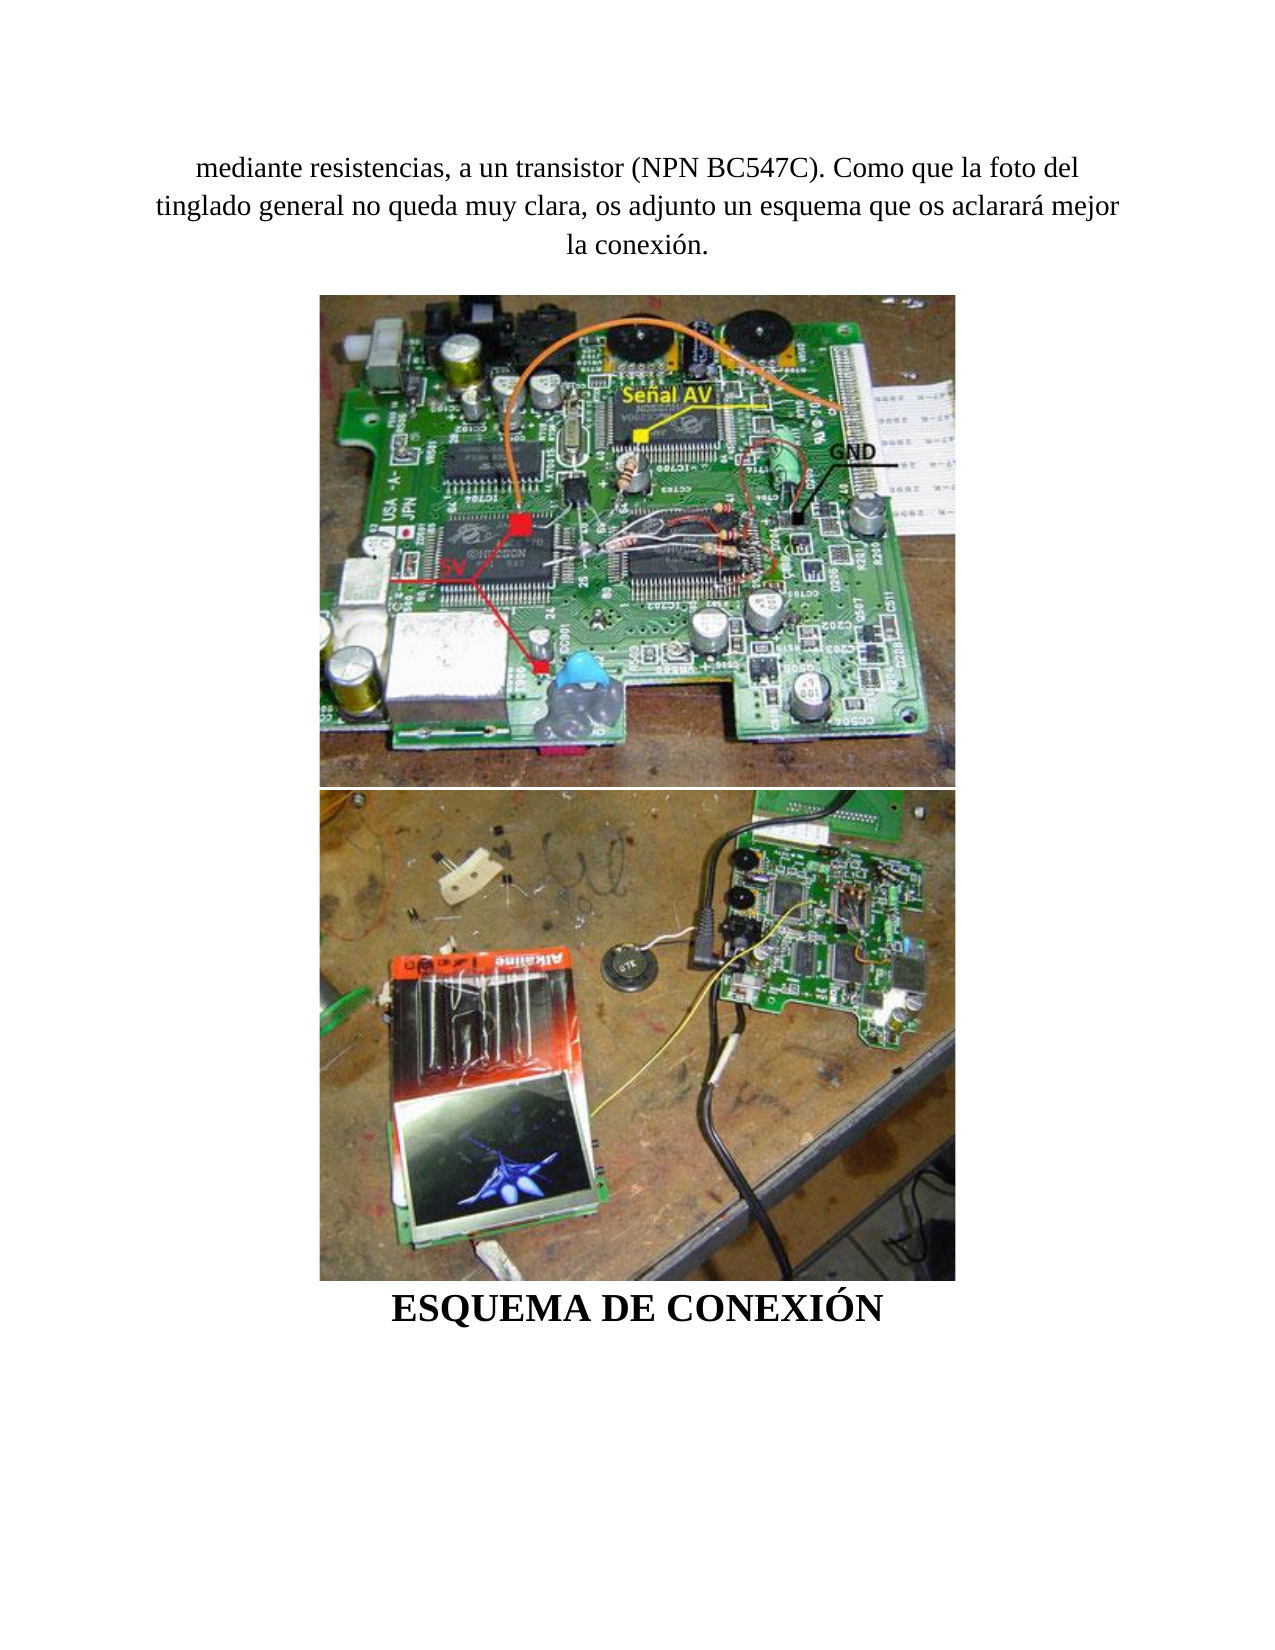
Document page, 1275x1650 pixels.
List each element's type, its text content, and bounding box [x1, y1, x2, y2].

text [150, 150, 1125, 261]
picture [319, 295, 956, 787]
picture [319, 790, 956, 1281]
subtitle ESQUEMA DE CONEXIÓN [150, 1285, 1125, 1330]
